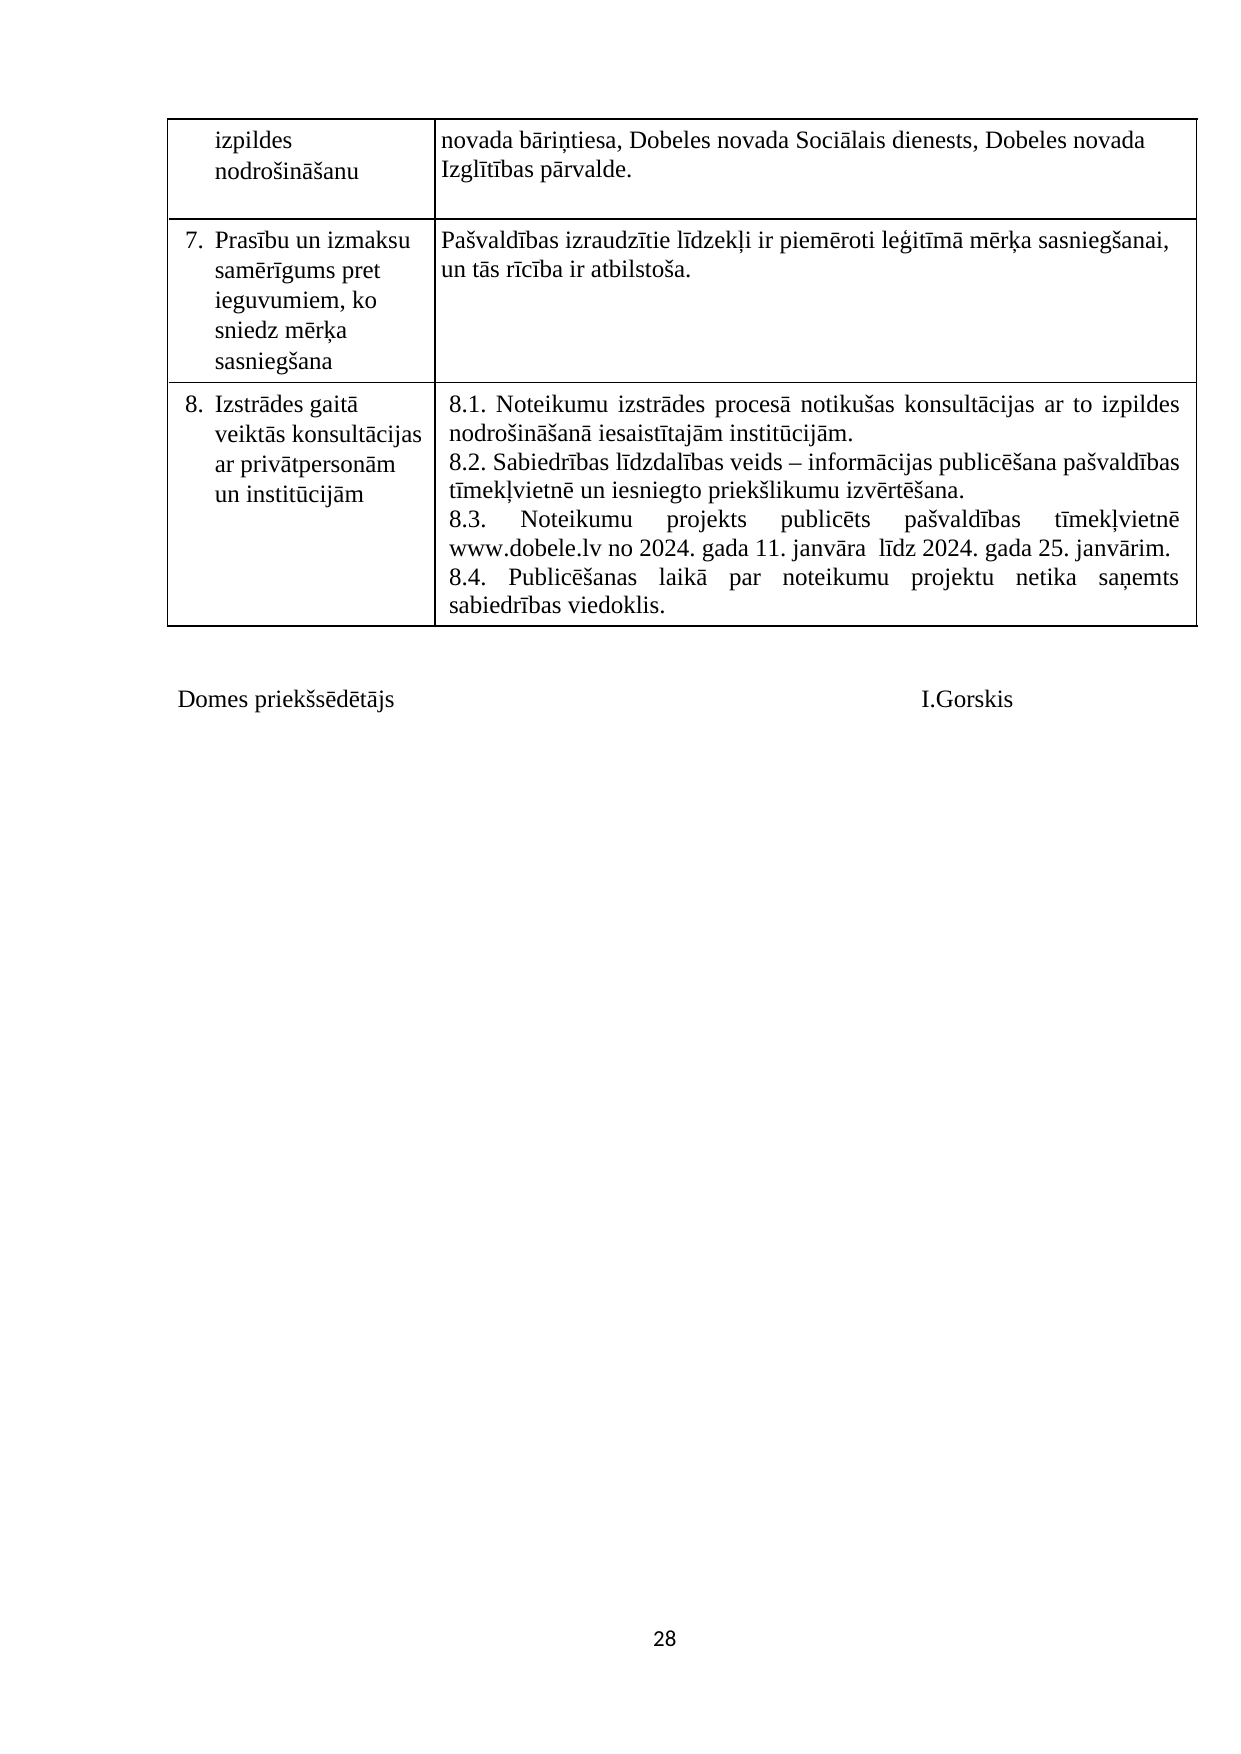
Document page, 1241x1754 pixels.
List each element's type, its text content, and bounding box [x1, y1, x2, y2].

table_cell Izstrādes gaitā veiktās konsultācijas ar privātpersonām un institūcijām [168, 383, 434, 625]
table_cell 8.1. Noteikumu izstrādes procesā notikušas konsultācijas ar to izpildes nodrošināšanā iesaistītajām institūcijām. 8.2. Sabiedrības līdzdalības veids – informācijas publicēšana pašvaldības tīmekļvietnē un iesniegto priekšlikumu izvērtēšana. 8.3. Noteikumu projekts publicēts pašvaldības tīmekļvietnē www.dobele.lv no 2024. gada 11. janvāra līdz 2024. gada 25. janvārim. 8.4. Publicēšanas laikā par noteikumu projektu netika saņemts sabiedrības viedoklis. [436, 383, 1196, 625]
text Domes priekšsēdētājs I.Gorskis [177, 684, 1152, 713]
table_cell Prasību un izmaksu samērīgums pret ieguvumiem, ko sniedz mērķa sasniegšana [168, 219, 434, 382]
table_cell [436, 120, 1196, 218]
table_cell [168, 120, 434, 218]
table_cell Pašvaldības izraudzītie līdzekļi ir piemēroti leģitīmā mērķa sasniegšanai, un tās rīcība ir atbilstoša. [436, 220, 1196, 382]
